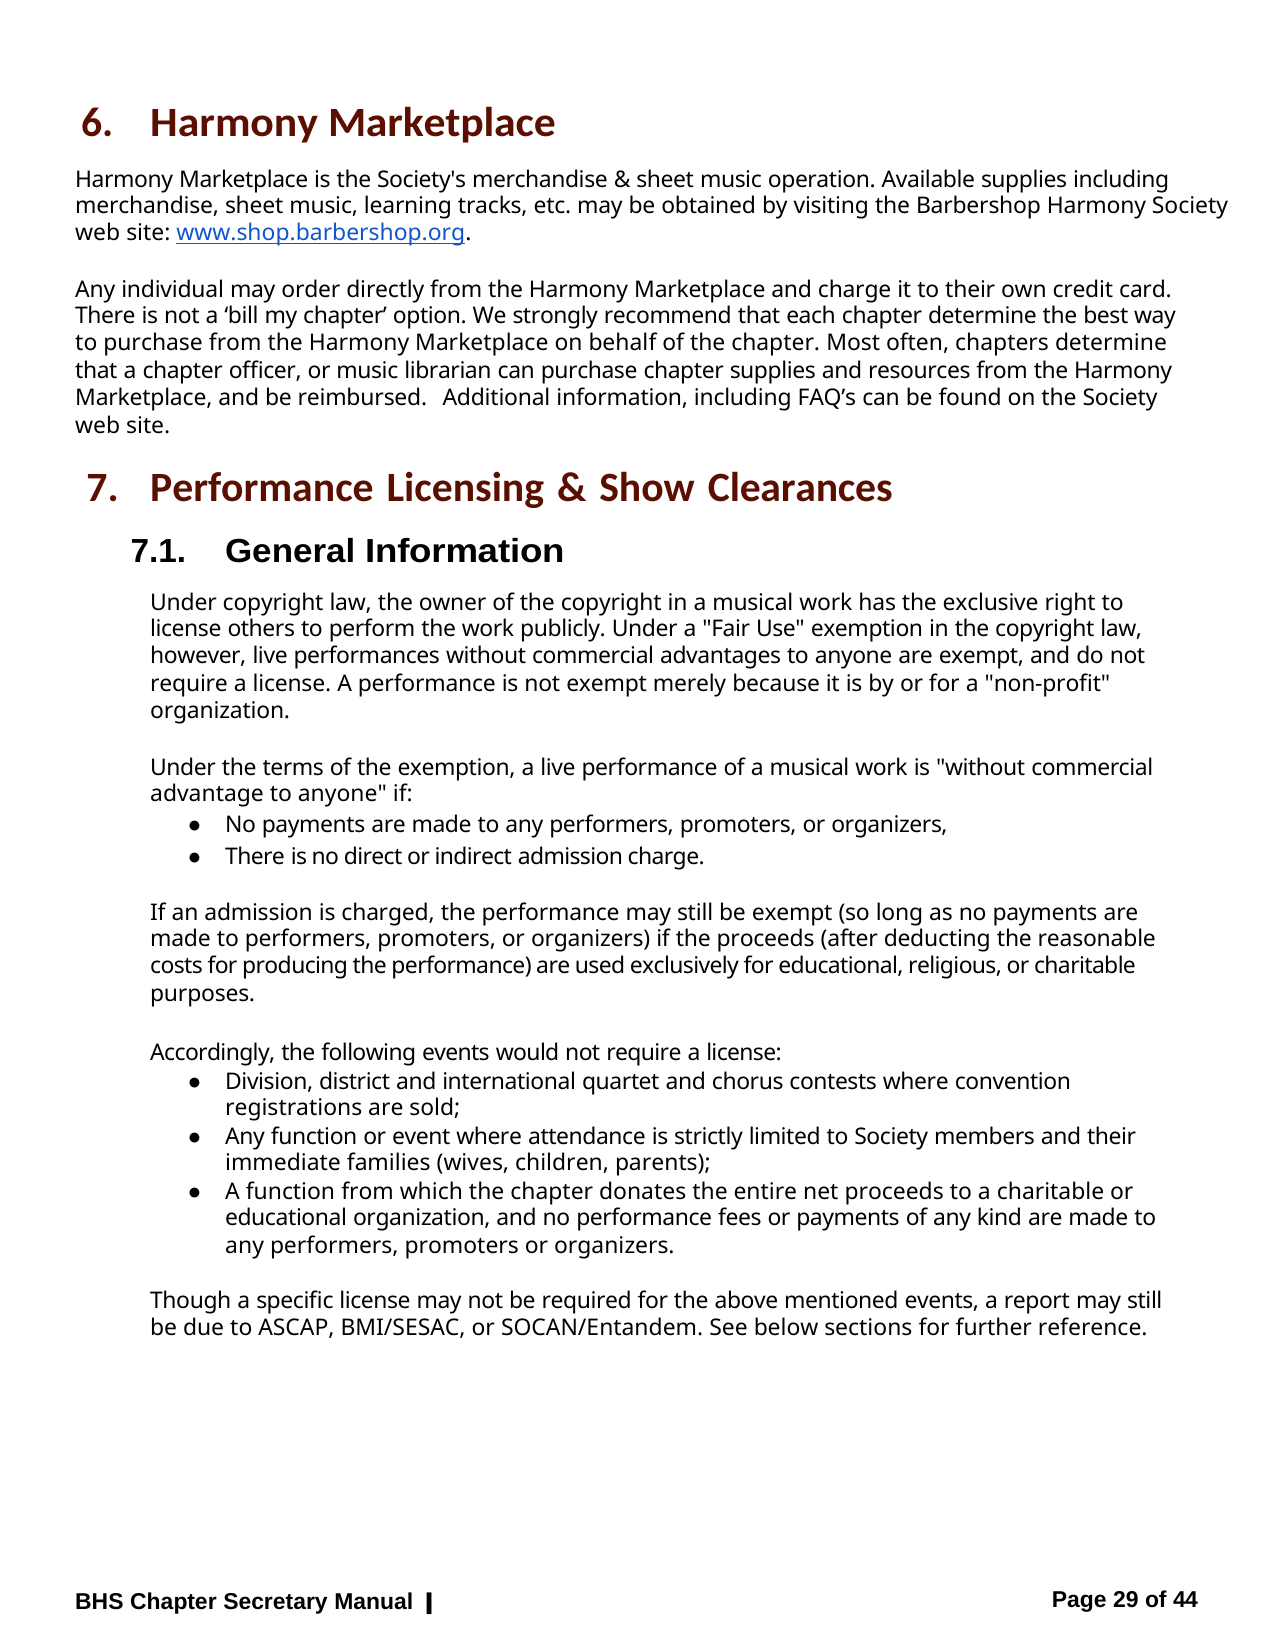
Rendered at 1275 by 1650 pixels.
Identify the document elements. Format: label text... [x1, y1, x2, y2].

text Under copyright law, the owner of the copyright in a musical work has the exclusive right to license others to perform the work publicly. Under a "Fair Use" exemption in the copyright law, however, live performances without commercial advantages to anyone are exempt, and do not require a license. A performance is not exempt merely because it is by or for a "non-profit" organization. [150, 588, 1188, 726]
subtitle General Information [130, 531, 1229, 569]
subtitle Performance Licensing & Show Clearances [86, 461, 1229, 512]
subtitle Harmony Marketplace [81, 96, 1229, 147]
text Though a specific license may not be required for the above mentioned events, a report may still be due to ASCAP, BMI/SESAC, or SOCAN/Entandem. See below sections for further reference. [150, 1287, 1188, 1342]
list A function from which the chapter donates the entire net proceeds to a charitable or educational organization, and no performance fees or payments of any kind are made to any performers, promoters or organizers. [187, 1177, 1171, 1260]
list Any function or event where attendance is strictly limited to Society members and their immediate families (wives, children, parents); [187, 1122, 1153, 1177]
list No payments are made to any performers, promoters, or organizers, [187, 808, 1229, 838]
list There is no direct or indirect admission charge. [187, 838, 1229, 871]
text If an admission is charged, the performance may still be exempt (so long as no payments are made to performers, promoters, or organizers) if the proceeds (after deducting the reasonable costs for producing the performance) are used exclusively for educational, religious, or charitable purposes. [150, 898, 1188, 1008]
text Accordingly, the following events would not require a license: [150, 1033, 1229, 1067]
list Division, district and international quartet and chorus contests where convention registrations are sold; [187, 1067, 1089, 1122]
text Any individual may order directly from the Harmony Marketplace and charge it to their own credit card. There is not a ‘bill my chapter’ option. We strongly recommend that each chapter determine the best way to purchase from the Harmony Marketplace on behalf of the chapter. Most often, chapters determine that a chapter officer, or music librarian can purchase chapter supplies and resources from the Harmony Marketplace, and be reimbursed. Additional information, including FAQ’s can be found on the Society web site. [75, 275, 1200, 440]
text Under the terms of the exemption, a live performance of a musical work is "without commercial advantage to anyone" if: [150, 753, 1229, 808]
text Harmony Marketplace is the Society's merchandise & sheet music operation. Available supplies including merchandise, sheet music, learning tracks, etc. may be obtained by visiting the Barbershop Harmony Society web site: www.shop.barbershop.org. [75, 165, 1229, 248]
